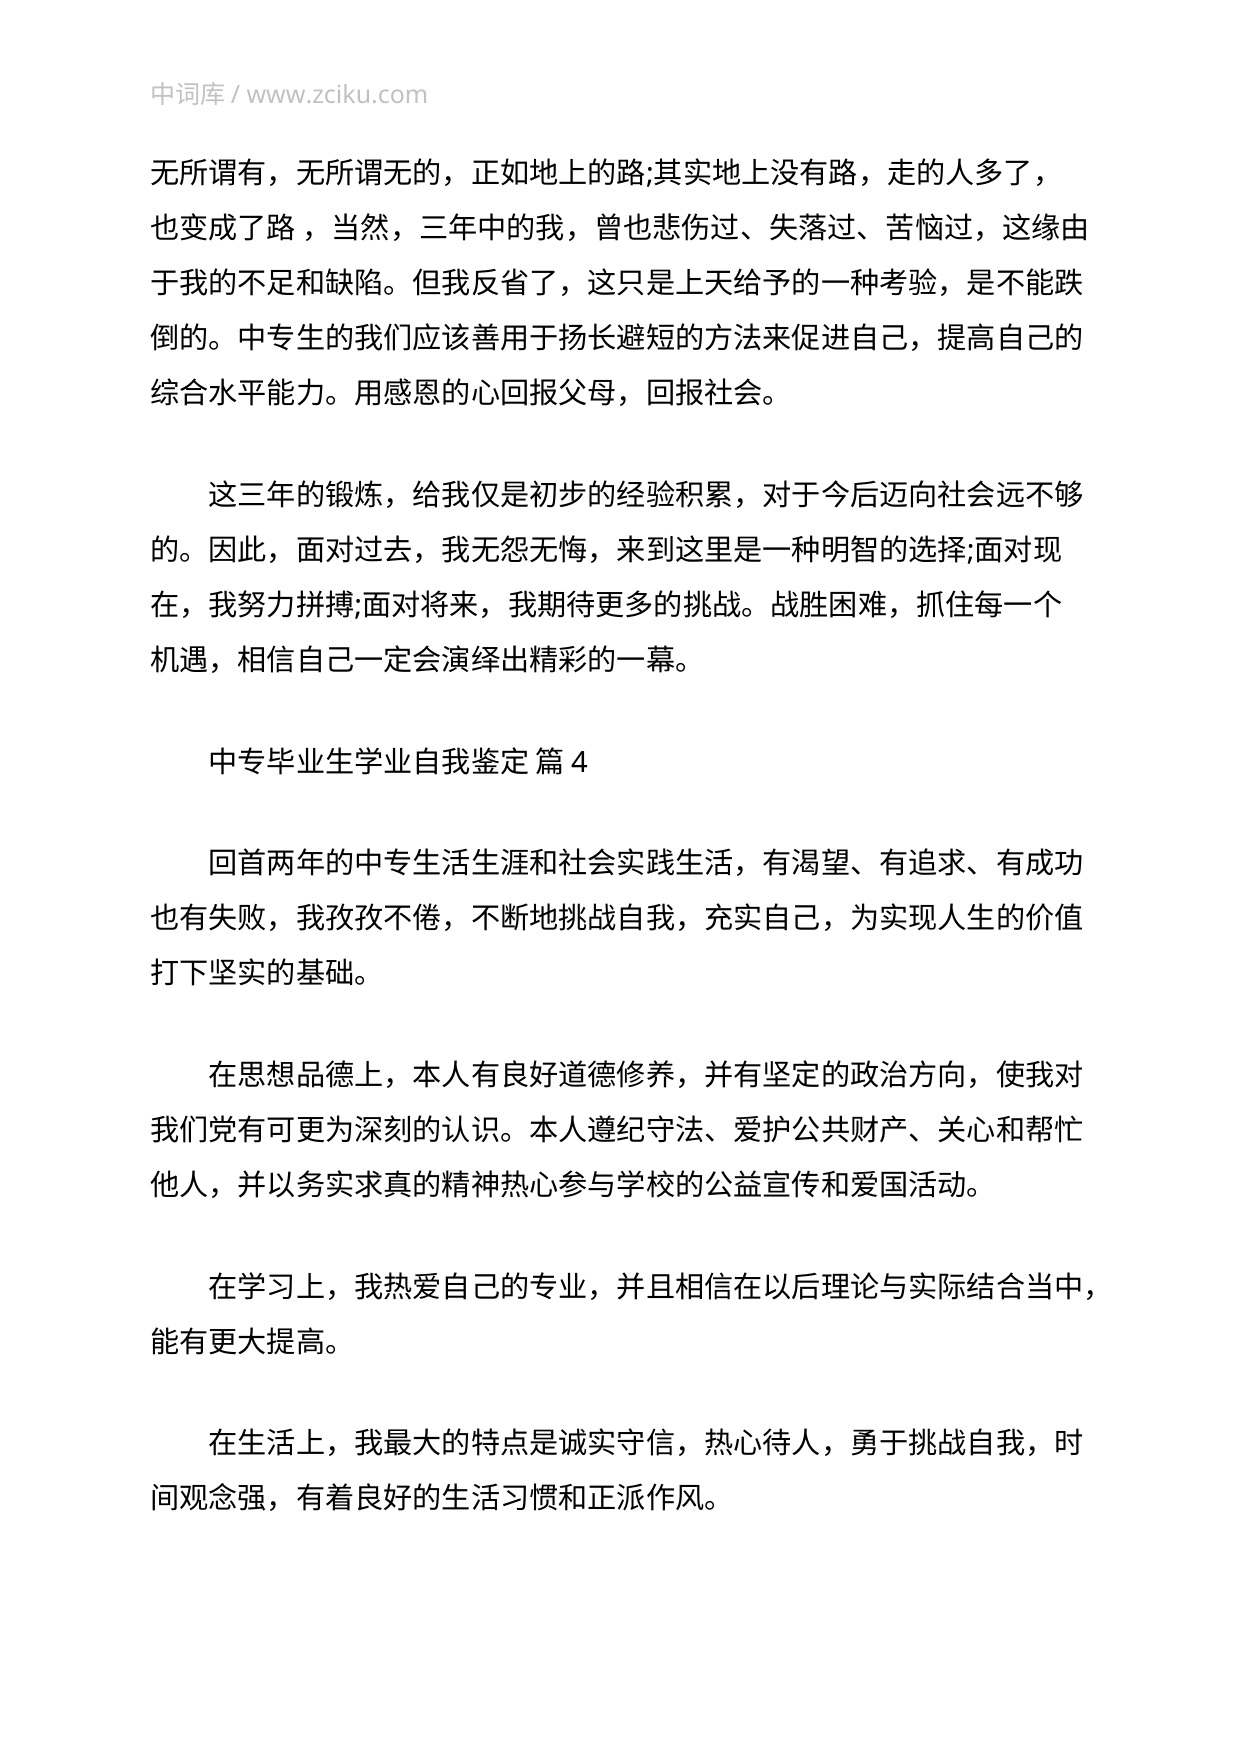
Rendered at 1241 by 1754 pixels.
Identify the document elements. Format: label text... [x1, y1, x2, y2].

text 在学习上，我热爱自己的专业，并且相信在以后理论与实际结合当中，能有更大提高。 [150, 1263, 1090, 1360]
text 中专毕业生学业自我鉴定 篇4 [150, 738, 1090, 781]
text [150, 150, 1090, 412]
text 在生活上，我最大的特点是诚实守信，热心待人，勇于挑战自我，时间观念强，有着良好的生活习惯和正派作风。 [150, 1420, 1090, 1517]
text 这三年的锻炼，给我仅是初步的经验积累，对于今后迈向社会远不够的。因此，面对过去，我无怨无悔，来到这里是一种明智的选择;面对现在，我努力拼搏;面对将来，我期待更多的挑战。战胜困难，抓住每一个机遇，相信自己一定会演绎出精彩的一幕。 [150, 471, 1090, 679]
text 在思想品德上，本人有良好道德修养，并有坚定的政治方向，使我对我们党有可更为深刻的认识。本人遵纪守法、爱护公共财产、关心和帮忙他人，并以务实求真的精神热心参与学校的公益宣传和爱国活动。 [150, 1052, 1090, 1204]
text 回首两年的中专生活生涯和社会实践生活，有渴望、有追求、有成功也有失败，我孜孜不倦，不断地挑战自我，充实自己，为实现人生的价值打下坚实的基础。 [150, 840, 1090, 992]
